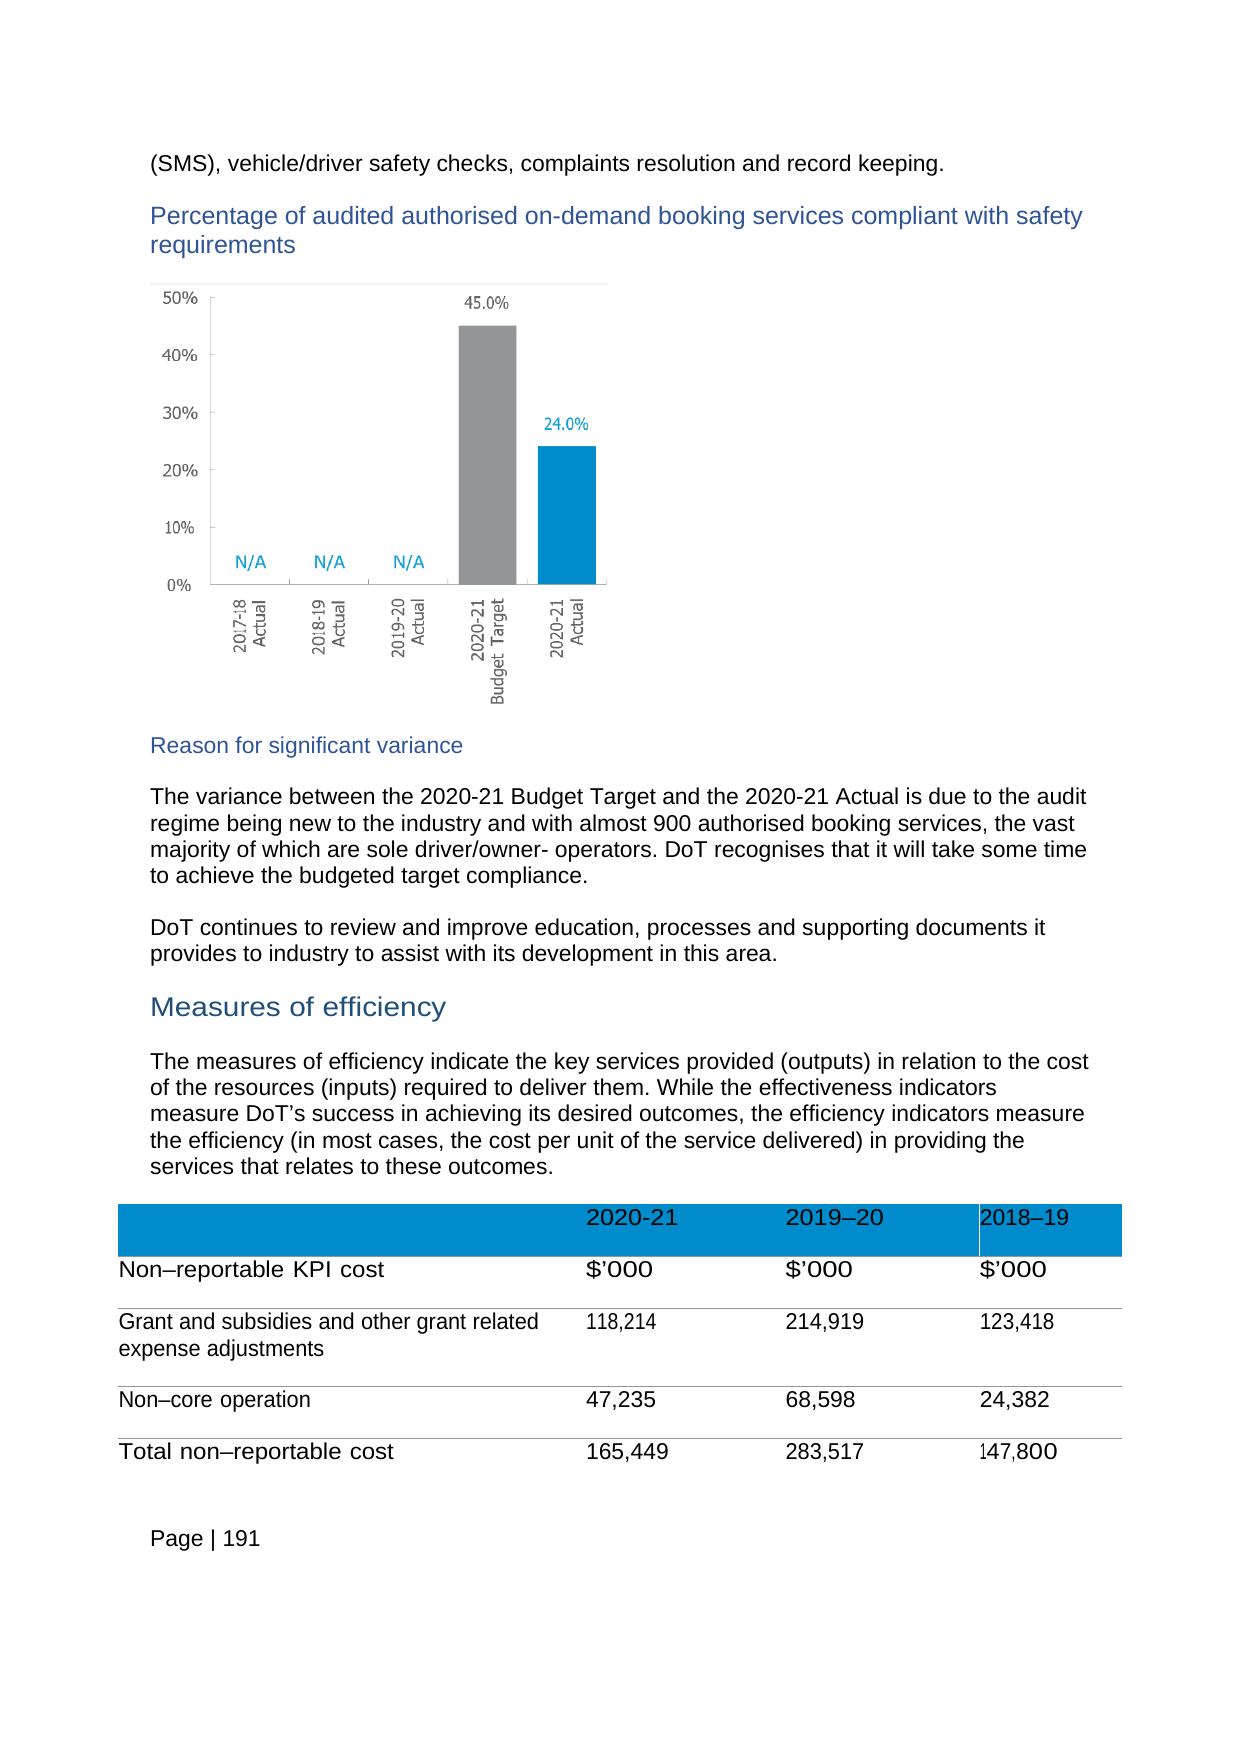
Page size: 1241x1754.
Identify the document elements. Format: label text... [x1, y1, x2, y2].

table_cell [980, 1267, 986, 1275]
text DoT continues to review and improve education, processes and supporting documents it provides to industry to assist with its development in this area. [150, 914, 1090, 966]
text The measures of efficiency indicate the key services provided (outputs) in relation to the cost of the resources (inputs) required to deliver them. While the effectiveness indicators measure DoT’s success in achieving its desired outcomes, the efficiency indicators measure the efficiency (in most cases, the cost per unit of the service delivered) in providing the services that relates to these outcomes. [150, 1048, 1090, 1179]
subtitle Percentage of audited authorised on-demand booking services compliant with safety requirements [150, 201, 1090, 259]
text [150, 150, 1090, 176]
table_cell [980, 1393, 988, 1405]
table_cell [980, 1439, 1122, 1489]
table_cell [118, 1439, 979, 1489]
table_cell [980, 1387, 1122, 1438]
subtitle Measures of efficiency [150, 991, 1090, 1023]
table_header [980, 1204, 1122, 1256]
subtitle Reason for significant variance [150, 732, 1090, 758]
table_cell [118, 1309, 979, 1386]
text The variance between the 2020-21 Budget Target and the 2020-21 Actual is due to the audit regime being new to the industry and with almost 900 authorised booking services, the vast majority of which are sole driver/owner- operators. DoT recognises that it will take some time to achieve the budgeted target compliance. [150, 783, 1090, 889]
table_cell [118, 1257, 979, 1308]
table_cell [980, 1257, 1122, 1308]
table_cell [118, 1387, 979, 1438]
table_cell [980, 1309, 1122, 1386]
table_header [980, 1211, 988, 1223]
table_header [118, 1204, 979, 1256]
picture [150, 283, 609, 707]
